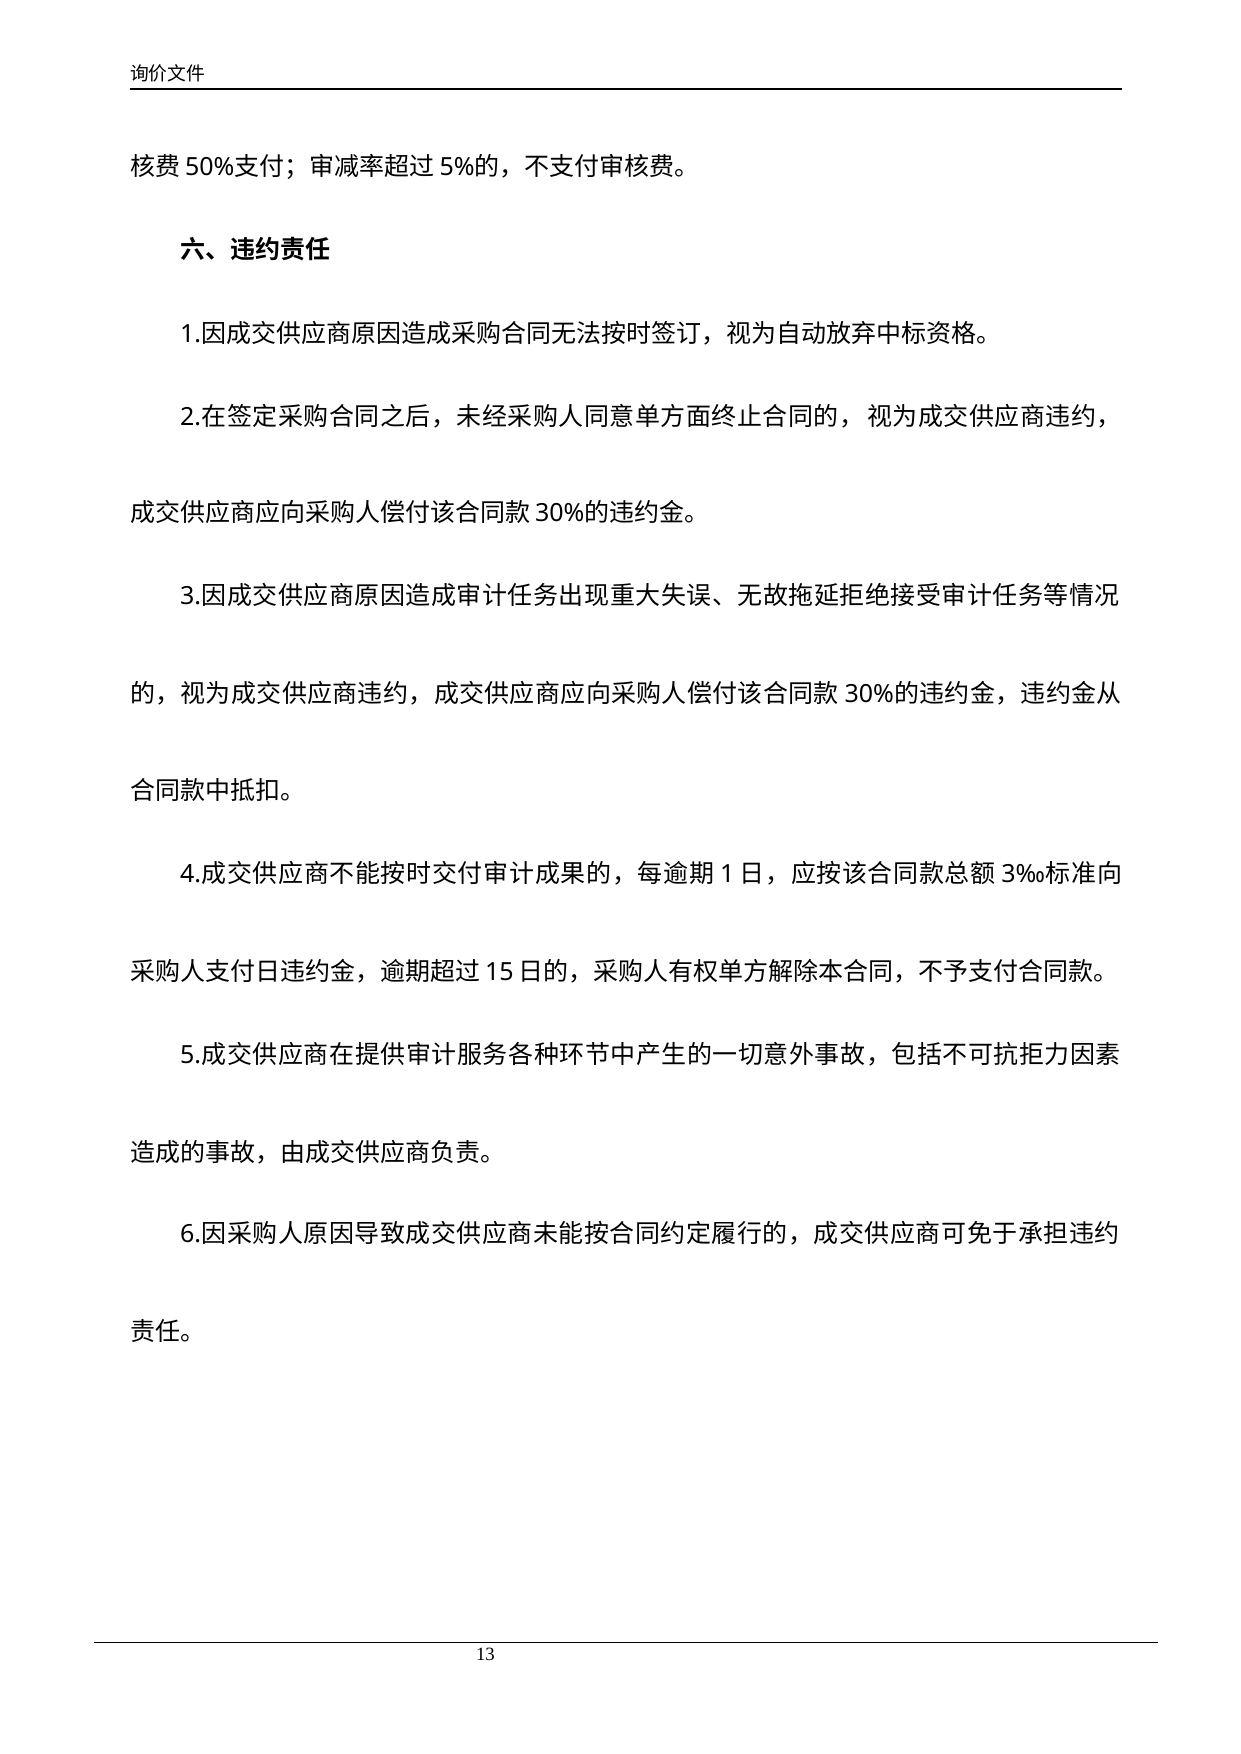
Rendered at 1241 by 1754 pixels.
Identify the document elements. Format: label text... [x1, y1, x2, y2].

text 5.成交供应商在提供审计服务各种环节中产生的一切意外事故，包括不可抗拒力因素造成的事故，由成交供应商负责。 [130, 1020, 1122, 1183]
text 1.因成交供应商原因造成采购合同无法按时签订，视为自动放弃中标资格。 [130, 299, 1122, 364]
text 3.因成交供应商原因造成审计任务出现重大失误、无故拖延拒绝接受审计任务等情况的，视为成交供应商违约，成交供应商应向采购人偿付该合同款30%的违约金，违约金从合同款中抵扣。 [130, 561, 1122, 821]
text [130, 132, 1122, 197]
text 4.成交供应商不能按时交付审计成果的，每逾期1日，应按该合同款总额3‰标准向采购人支付日违约金，逾期超过15日的，采购人有权单方解除本合同，不予支付合同款。 [130, 839, 1122, 1002]
text 六、违约责任 [130, 216, 1122, 281]
text 6.因采购人原因导致成交供应商未能按合同约定履行的，成交供应商可免于承担违约责任。 [130, 1201, 1122, 1363]
text 2.在签定采购合同之后，未经采购人同意单方面终止合同的，视为成交供应商违约，成交供应商应向采购人偿付该合同款30%的违约金。 [130, 382, 1122, 544]
